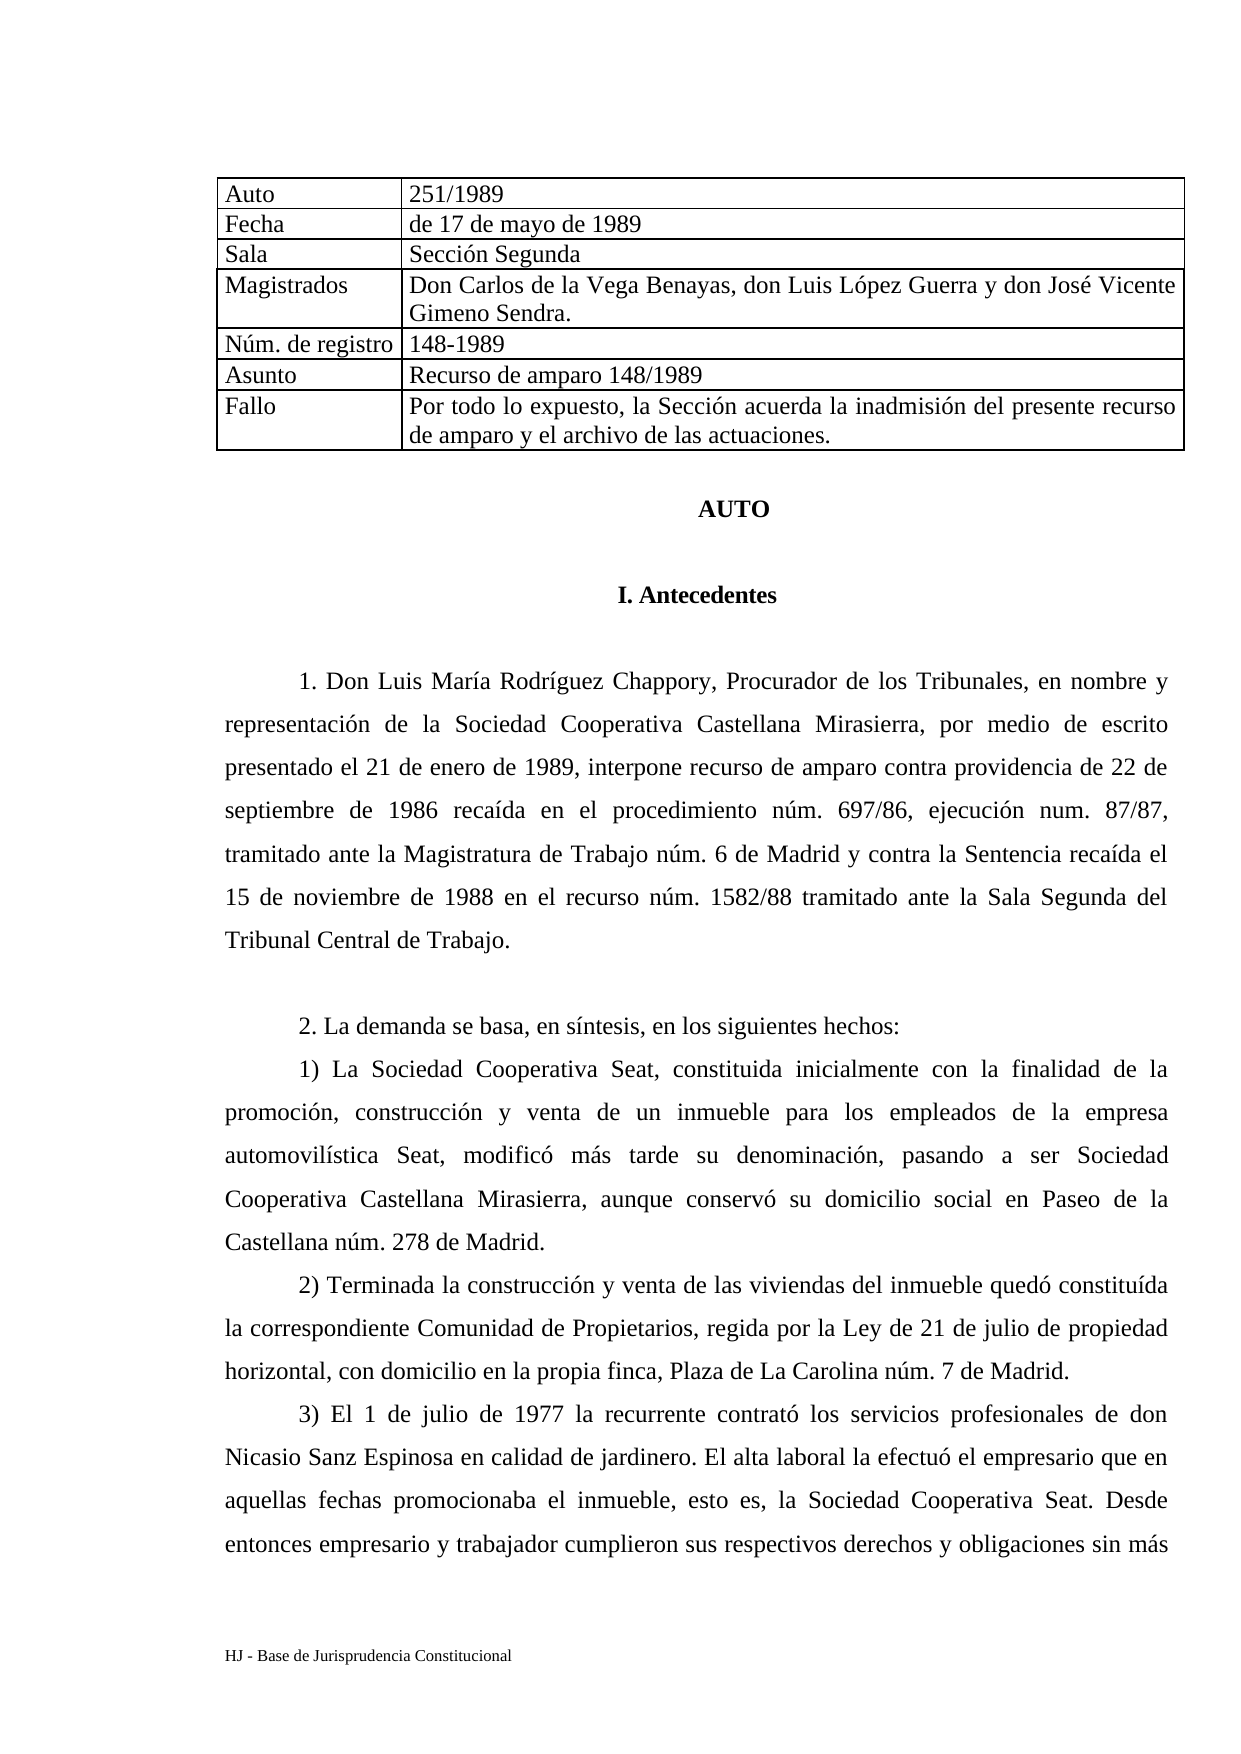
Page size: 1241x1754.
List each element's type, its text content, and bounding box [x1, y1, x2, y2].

table_cell Sección Segunda [402, 240, 1184, 268]
table_cell Asunto [218, 360, 401, 389]
table_cell Recurso de amparo 148/1989 [403, 360, 1183, 389]
text 1) La Sociedad Cooperativa Seat, constituida inicialmente con la finalidad de la promoción, construcción y venta de un inmueble para los empleados de la empresa automovilística Seat, modificó más tarde su denominación, pasando a ser Sociedad Cooperativa Castellana Mirasierra, aunque conservó su domicilio social en Paseo de la Castellana núm. 278 de Madrid. [224, 1054, 1169, 1256]
text 1. Don Luis María Rodríguez Chappory, Procurador de los Tribunales, en nombre y representación de la Sociedad Cooperativa Castellana Mirasierra, por medio de escrito presentado el 21 de enero de 1989, interpone recurso de amparo contra providencia de 22 de septiembre de 1986 recaída en el procedimiento núm. 697/86, ejecución num. 87/87, tramitado ante la Magistratura de Trabajo núm. 6 de Madrid y contra la Sentencia recaída el 15 de noviembre de 1988 en el recurso núm. 1582/88 tramitado ante la Sala Segunda del Tribunal Central de Trabajo. [224, 666, 1169, 954]
table_cell de 17 de mayo de 1989 [402, 209, 1184, 238]
text I. Antecedentes [224, 580, 1169, 609]
table_cell Sala [218, 240, 401, 268]
table_cell Magistrados [218, 270, 401, 327]
table_cell Por todo lo expuesto, la Sección acuerda la inadmisión del presente recurso de amparo y el archivo de las actuaciones. [403, 391, 1183, 448]
text 2. La demanda se basa, en síntesis, en los siguientes hechos: [224, 1011, 1169, 1040]
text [224, 1399, 1169, 1557]
table_header 251/1989 [402, 179, 1184, 207]
table_cell Fecha [218, 209, 401, 238]
table_cell 148-1989 [403, 329, 1183, 358]
table_cell Fallo [218, 391, 401, 448]
table_cell Don Carlos de la Vega Benayas, don Luis López Guerra y don José Vicente Gimeno Sendra. [403, 270, 1183, 327]
table_cell Núm. de registro [218, 329, 401, 358]
table_header Auto [218, 179, 401, 207]
text AUTO [224, 494, 1169, 522]
text 2) Terminada la construcción y venta de las viviendas del inmueble quedó constituída la correspondiente Comunidad de Propietarios, regida por la Ley de 21 de julio de propiedad horizontal, con domicilio en la propia finca, Plaza de La Carolina núm. 7 de Madrid. [224, 1270, 1169, 1385]
